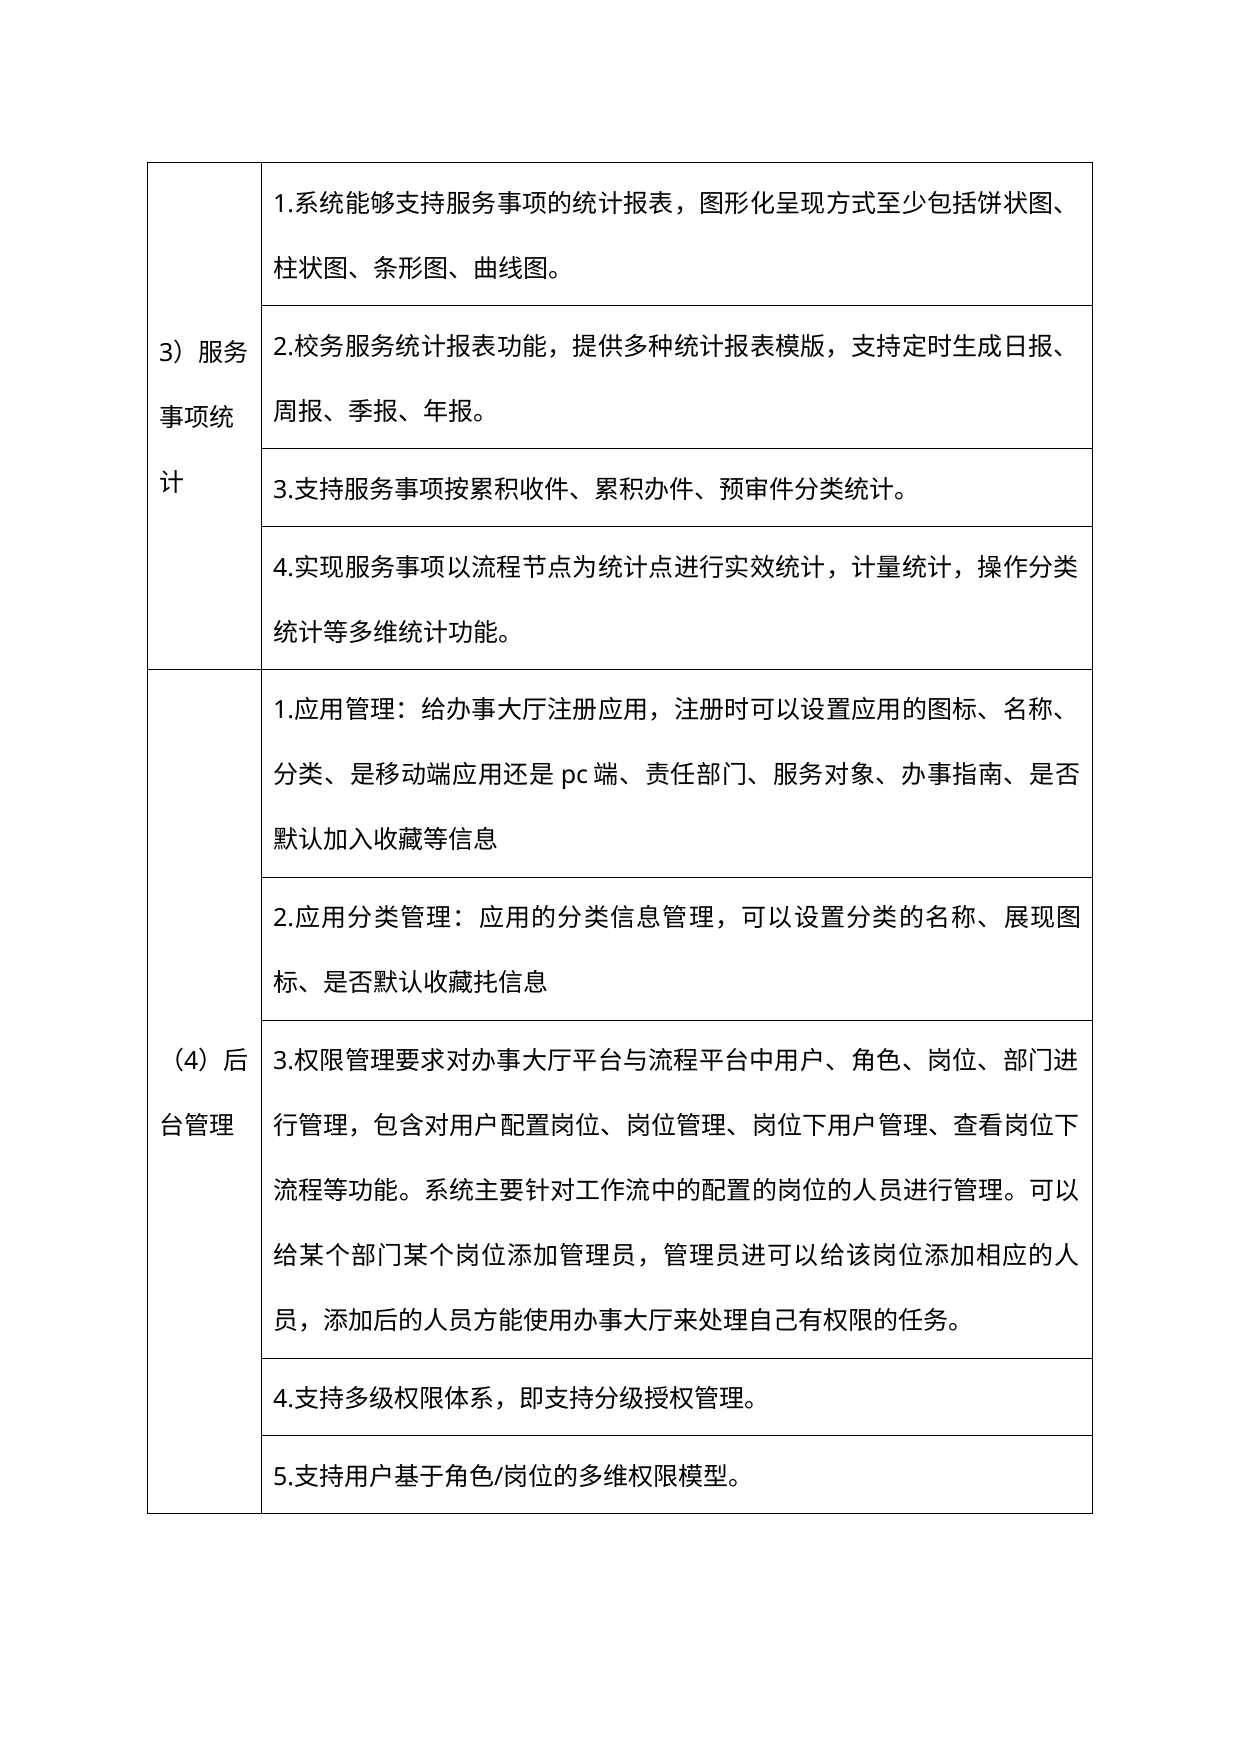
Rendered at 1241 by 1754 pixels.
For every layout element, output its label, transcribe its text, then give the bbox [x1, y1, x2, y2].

table_cell 3.权限管理要求对办事大厅平台与流程平台中用户、角色、岗位、部门进行管理，包含对用户配置岗位、岗位管理、岗位下用户管理、查看岗位下流程等功能。系统主要针对工作流中的配置的岗位的人员进行管理。可以给某个部门某个岗位添加管理员，管理员进可以给该岗位添加相应的人员，添加后的人员方能使用办事大厅来处理自己有权限的任务。 [262, 1021, 1092, 1357]
table_cell 3）服务事项统计 [148, 163, 261, 669]
table_cell 1.应用管理：给办事大厅注册应用，注册时可以设置应用的图标、名称、分类、是移动端应用还是pc端、责任部门、服务对象、办事指南、是否默认加入收藏等信息 [262, 670, 1092, 877]
table_cell 3.支持服务事项按累积收件、累积办件、预审件分类统计。 [262, 449, 1092, 526]
table_cell 2.校务服务统计报表功能，提供多种统计报表模版，支持定时生成日报、周报、季报、年报。 [262, 306, 1092, 448]
table_cell 5.支持用户基于角色/岗位的多维权限模型。 [262, 1436, 1092, 1513]
table_cell 1.系统能够支持服务事项的统计报表，图形化呈现方式至少包括饼状图、柱状图、条形图、曲线图。 [262, 163, 1092, 305]
table_cell （4）后台管理 [148, 670, 261, 1513]
table_cell 4.实现服务事项以流程节点为统计点进行实效统计，计量统计，操作分类统计等多维统计功能。 [262, 527, 1092, 669]
table_cell 4.支持多级权限体系，即支持分级授权管理。 [262, 1359, 1092, 1435]
table_cell 2.应用分类管理：应用的分类信息管理，可以设置分类的名称、展现图标、是否默认收藏扥信息 [262, 878, 1092, 1019]
